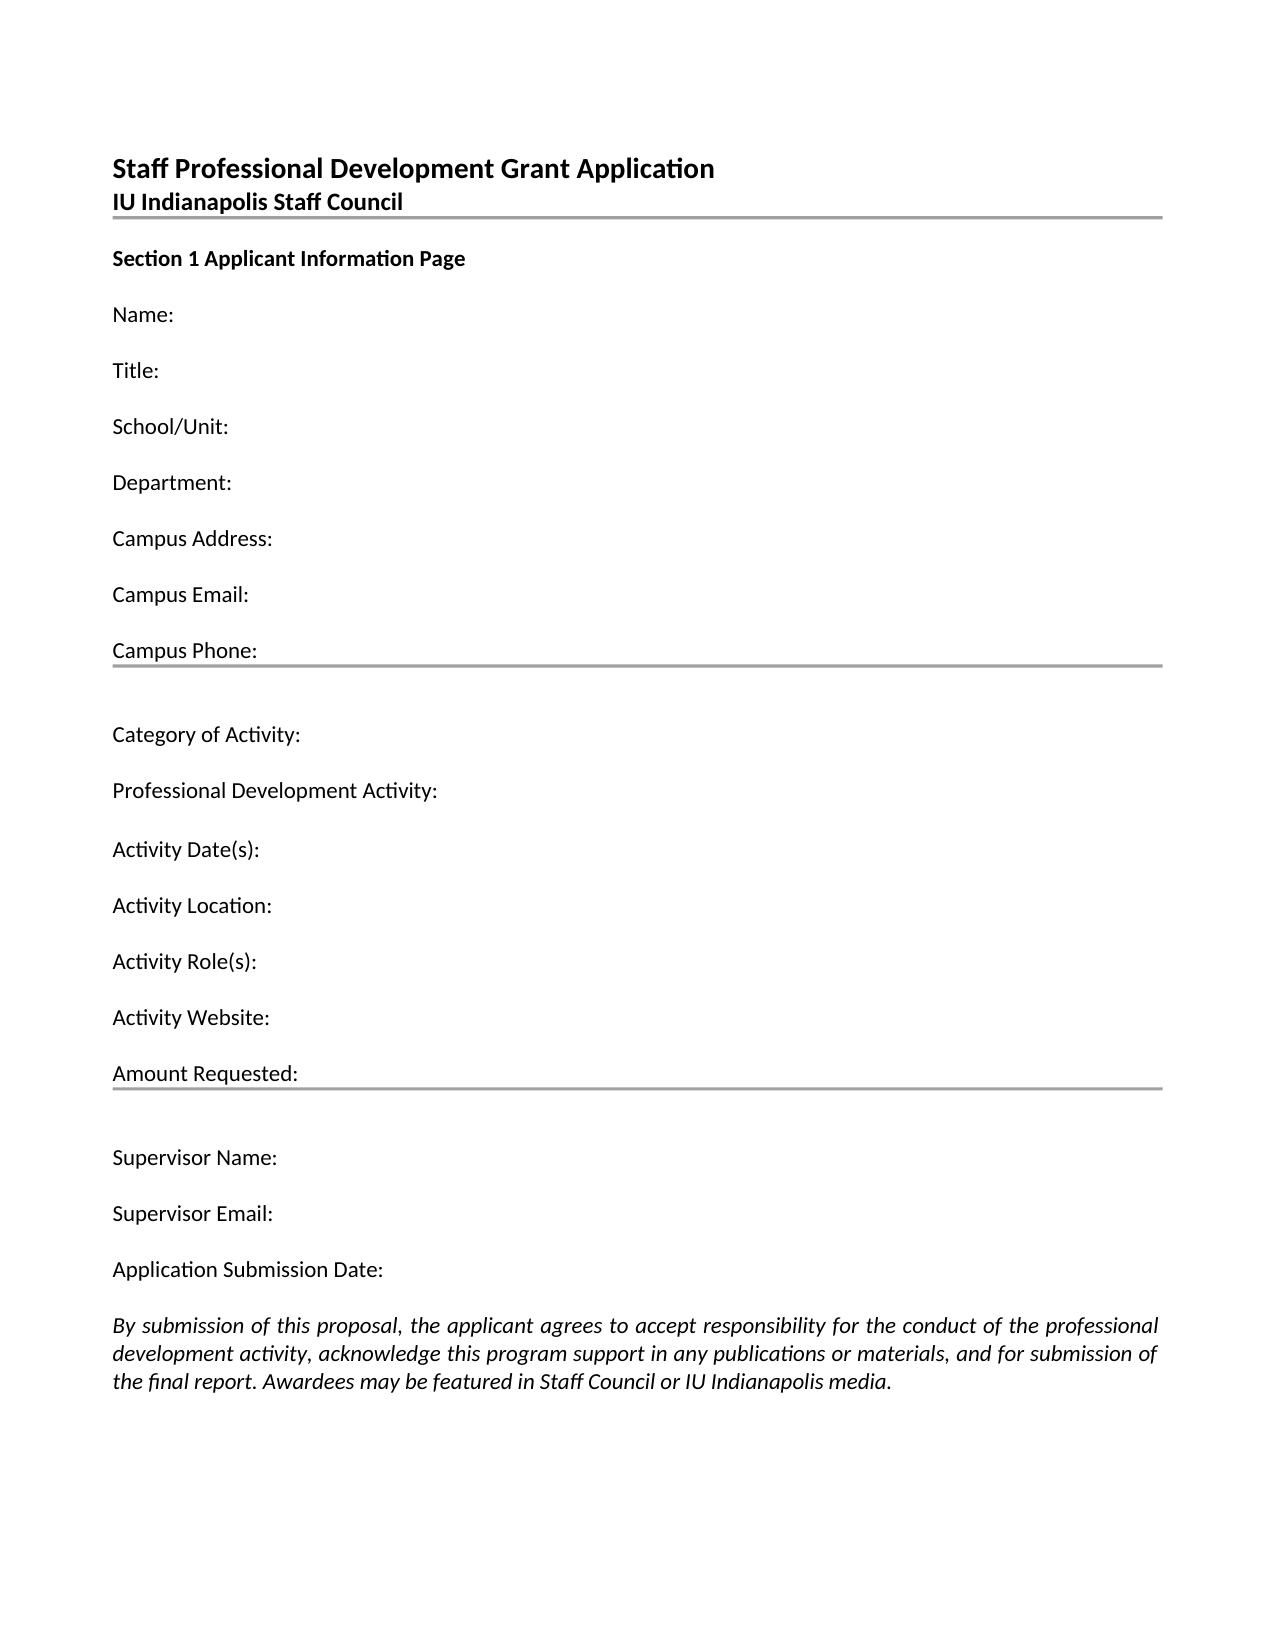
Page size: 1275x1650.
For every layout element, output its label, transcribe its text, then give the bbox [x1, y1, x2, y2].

text IU Indianapolis Staff Council [112, 186, 1162, 216]
text Activity Website: [112, 1003, 1162, 1031]
text Amount Requested: [112, 1059, 1162, 1087]
text Supervisor Name: [112, 1143, 1162, 1171]
text Campus Phone: [112, 636, 1162, 664]
text By submission of this proposal, the applicant agrees to accept responsibility for the conduct of the professional development activity, acknowledge this program support in any publications or materials, and for submission of the final report. Awardees may be featured in Staff Council or IU Indianapolis media. [112, 1311, 1162, 1396]
text Activity Date(s): [112, 835, 1162, 863]
text Title: [112, 356, 1162, 384]
text Activity Location: [112, 891, 1162, 919]
text Campus Address: [112, 524, 1162, 552]
text Campus Email: [112, 580, 1162, 608]
text Department: [112, 468, 1162, 496]
text Application Submission Date: [112, 1255, 1162, 1283]
text Category of Activity: [112, 721, 1162, 748]
text Activity Role(s): [112, 947, 1162, 975]
text Staff Professional Development Grant Application [112, 150, 1162, 186]
text Professional Development Activity: [112, 777, 1162, 804]
text Supervisor Email: [112, 1199, 1162, 1227]
text School/Unit: [112, 412, 1162, 440]
text Section 1 Applicant Information Page [112, 244, 1162, 272]
text Name: [112, 300, 1162, 328]
